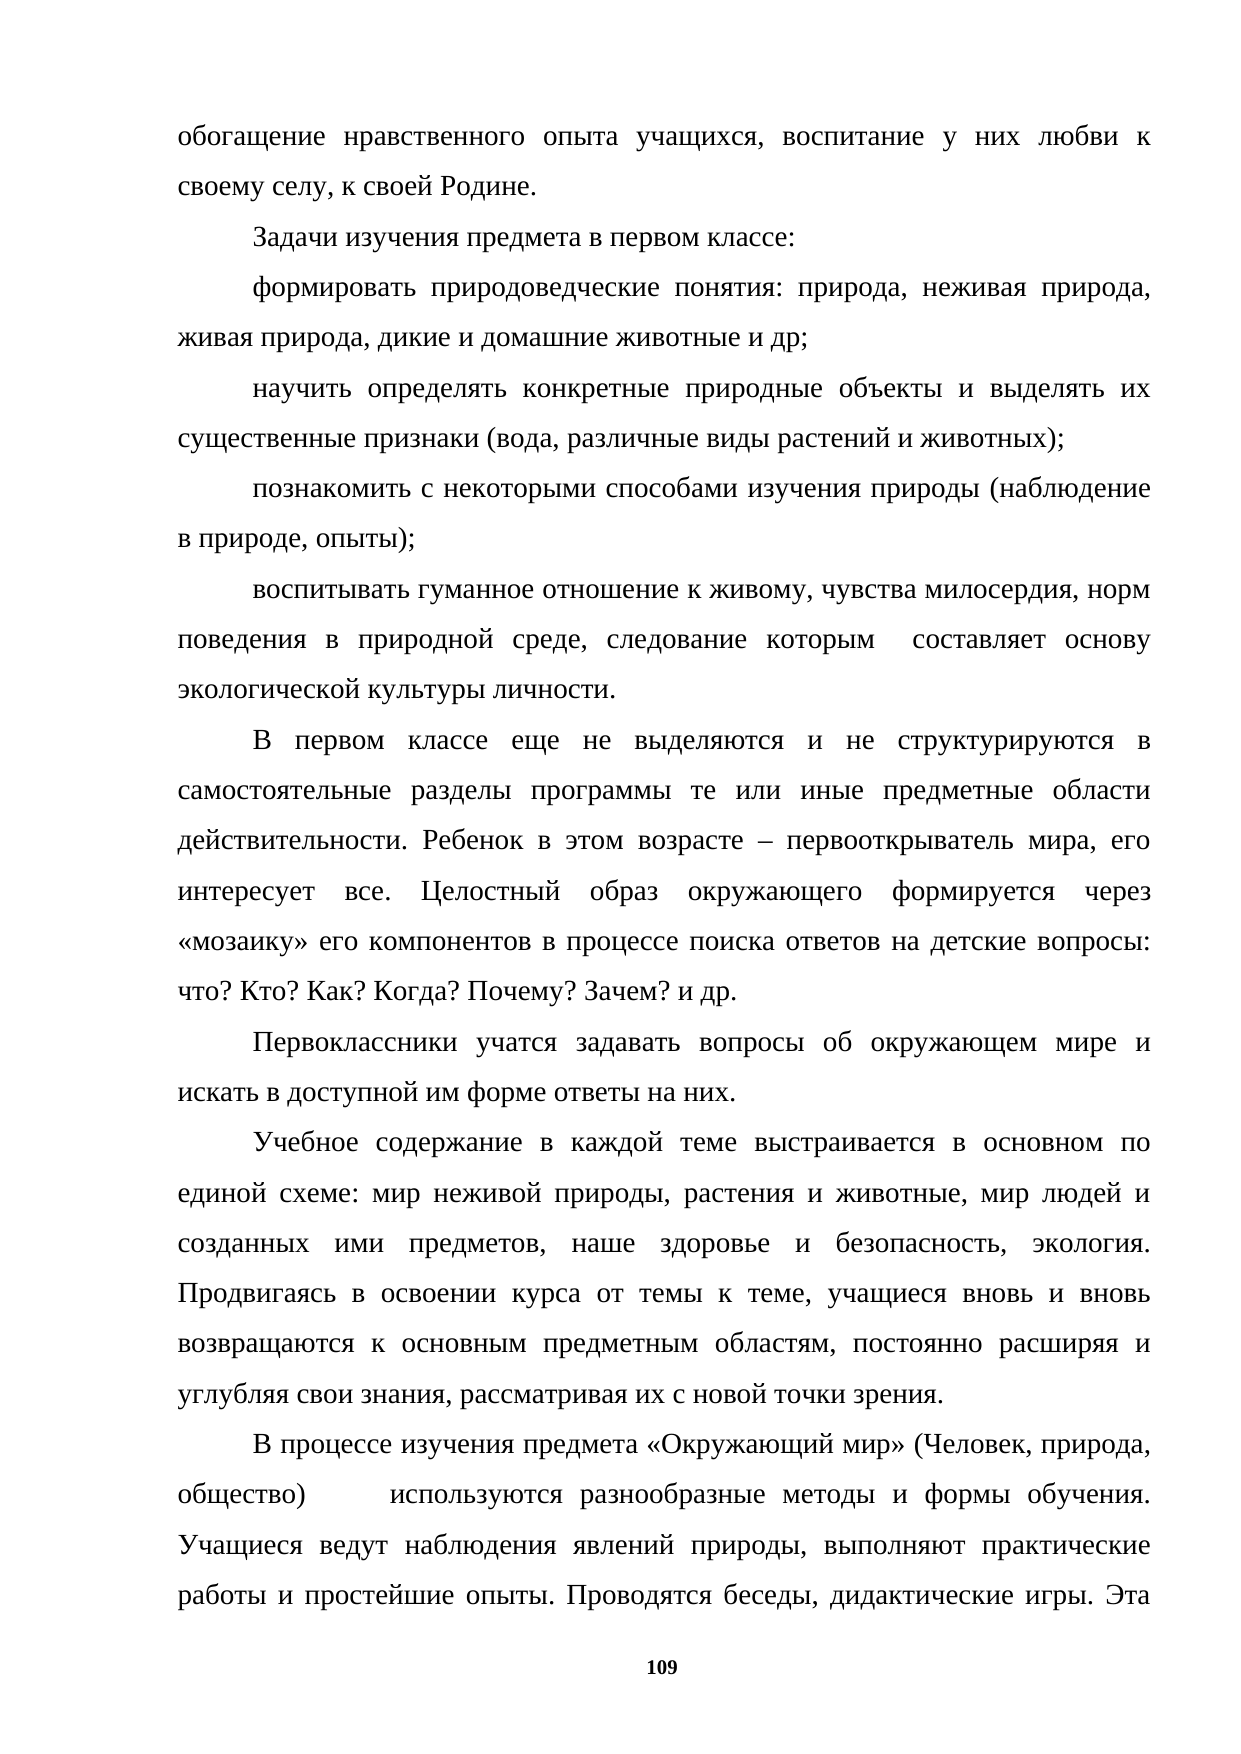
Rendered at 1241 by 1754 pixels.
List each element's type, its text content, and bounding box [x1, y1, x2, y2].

text познакомить с некоторыми способами изучения природы (наблюдение в природе, опыты); [177, 470, 1152, 554]
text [177, 1426, 1152, 1611]
text воспитывать гуманное отношение к живому, чувства милосердия, норм поведения в природной среде, следование которым составляет основу экологической культуры личности. [177, 571, 1152, 705]
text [177, 118, 1152, 202]
text научить определять конкретные природные объекты и выделять их существенные признаки (вода, различные виды растений и животных); [177, 370, 1152, 453]
text Учебное содержание в каждой теме выстраивается в основном по единой схеме: мир неживой природы, растения и животные, мир людей и созданных ими предметов, наше здоровье и безопасность, экология. Продвигаясь в освоении курса от темы к теме, учащиеся вновь и вновь возвращаются к основным предметным областям, постоянно расширяя и углубляя свои знания, рассматривая их с новой точки зрения. [177, 1124, 1152, 1409]
text Задачи изучения предмета в первом классе: [177, 219, 1152, 252]
text формировать природоведческие понятия: природа, неживая природа, живая природа, дикие и домашние животные и др; [177, 269, 1152, 353]
text Первоклассники учатся задавать вопросы об окружающем мире и искать в доступной им форме ответы на них. [177, 1024, 1152, 1108]
text В первом классе еще не выделяются и не структурируются в самостоятельные разделы программы те или иные предметные области действительности. Ребенок в этом возрасте – первооткрыватель мира, его интересует все. Целостный образ окружающего формируется через «мозаику» его компонентов в процессе поиска ответов на детские вопросы: что? Кто? Как? Когда? Почему? Зачем? и др. [177, 722, 1152, 1007]
